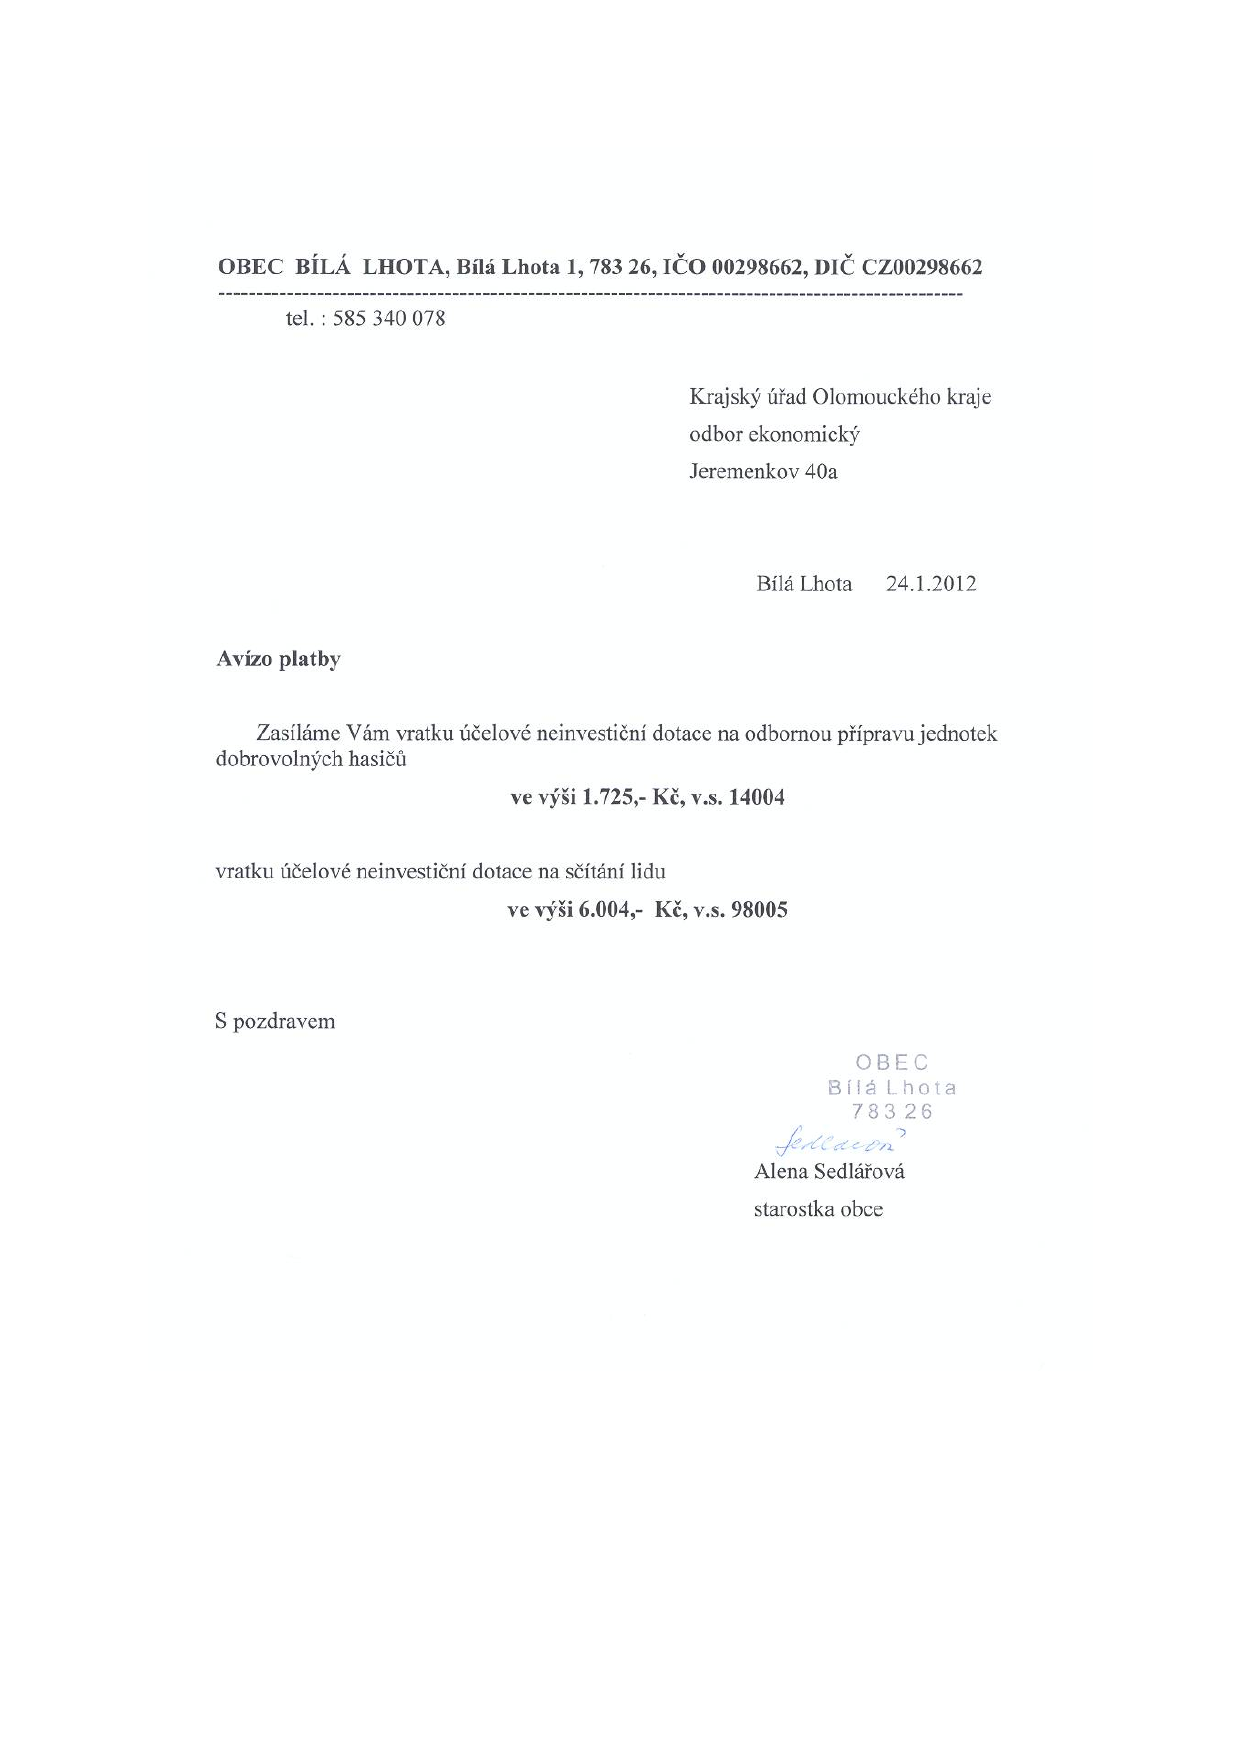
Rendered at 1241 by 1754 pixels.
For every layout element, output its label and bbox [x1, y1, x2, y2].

picture [147, 147, 1093, 1371]
